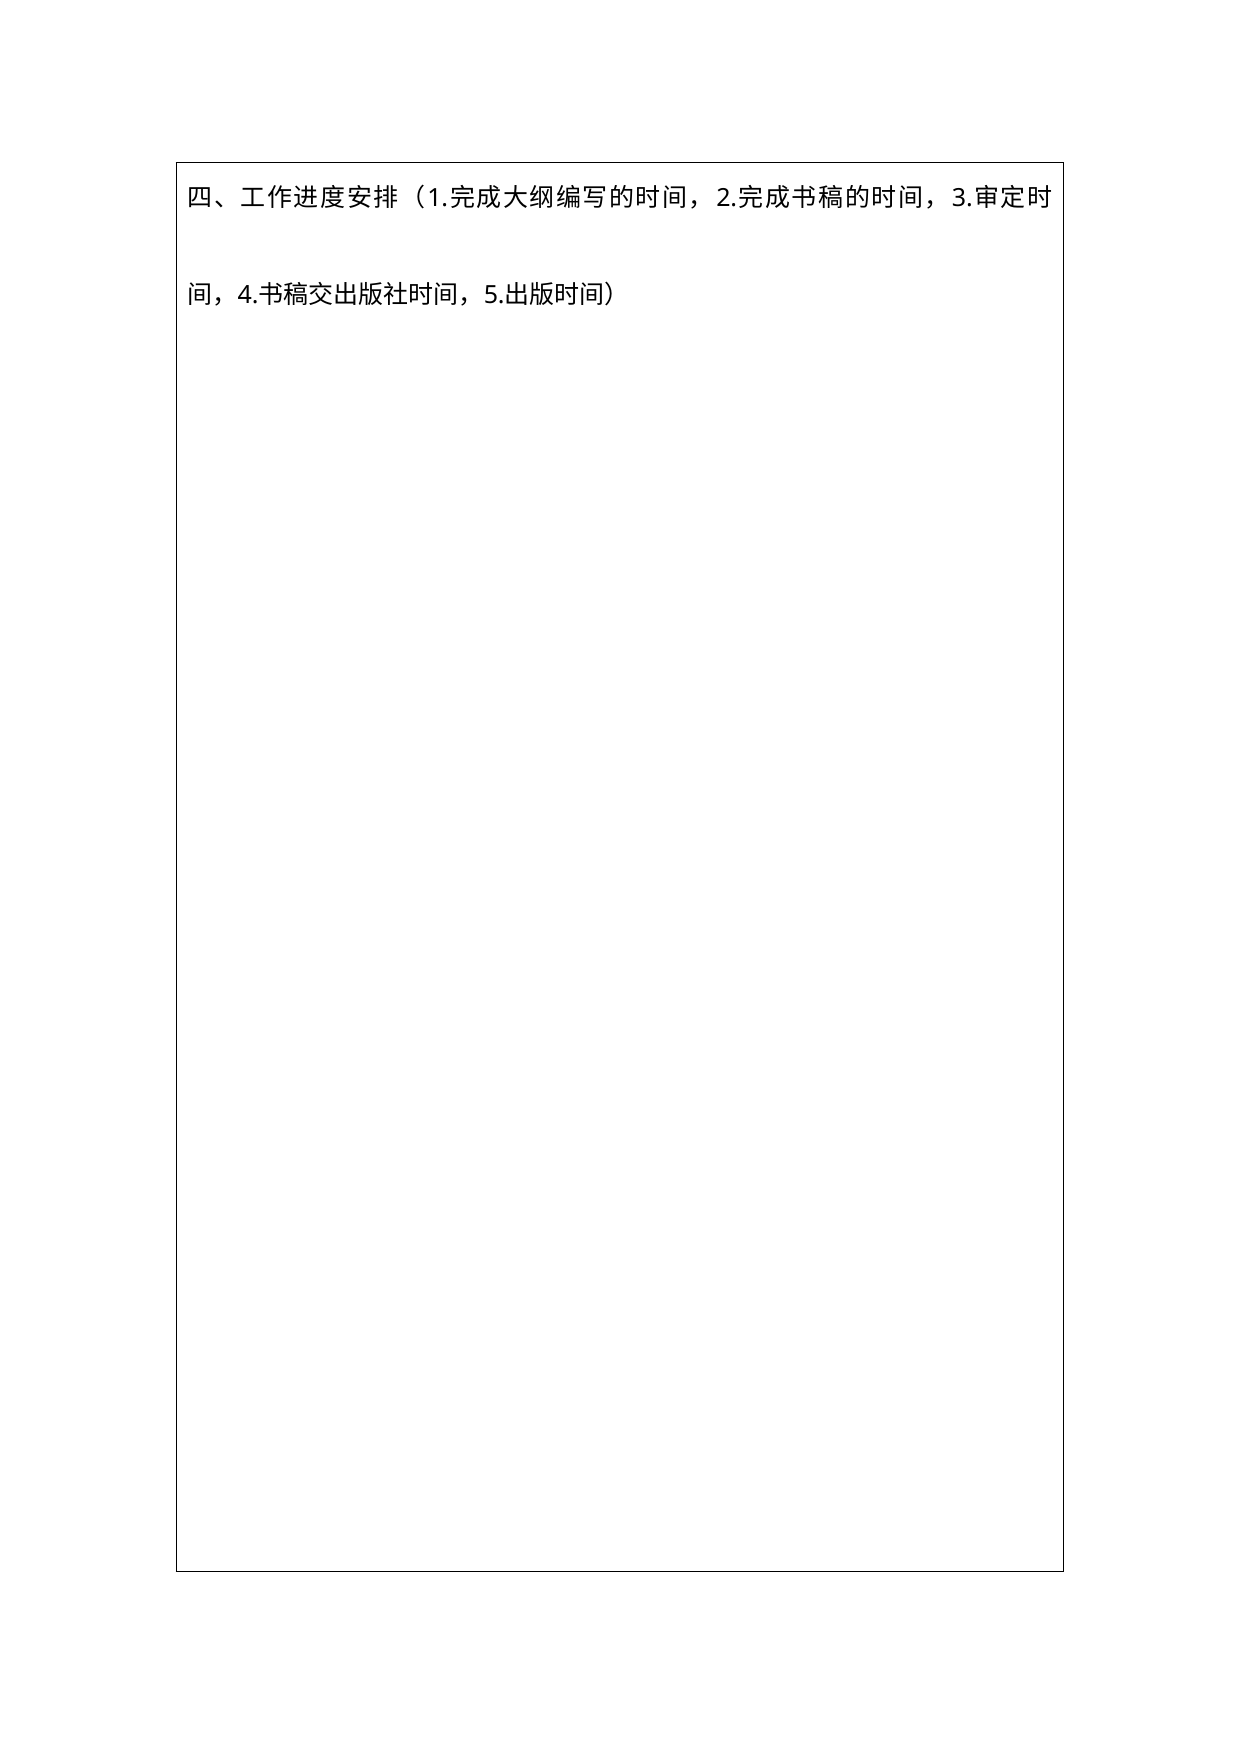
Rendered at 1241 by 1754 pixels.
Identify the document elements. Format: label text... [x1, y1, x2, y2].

table_header 四、工作进度安排（1.完成大纲编写的时间，2.完成书稿的时间，3.审定时间，4.书稿交出版社时间，5.出版时间） [177, 163, 1063, 1571]
